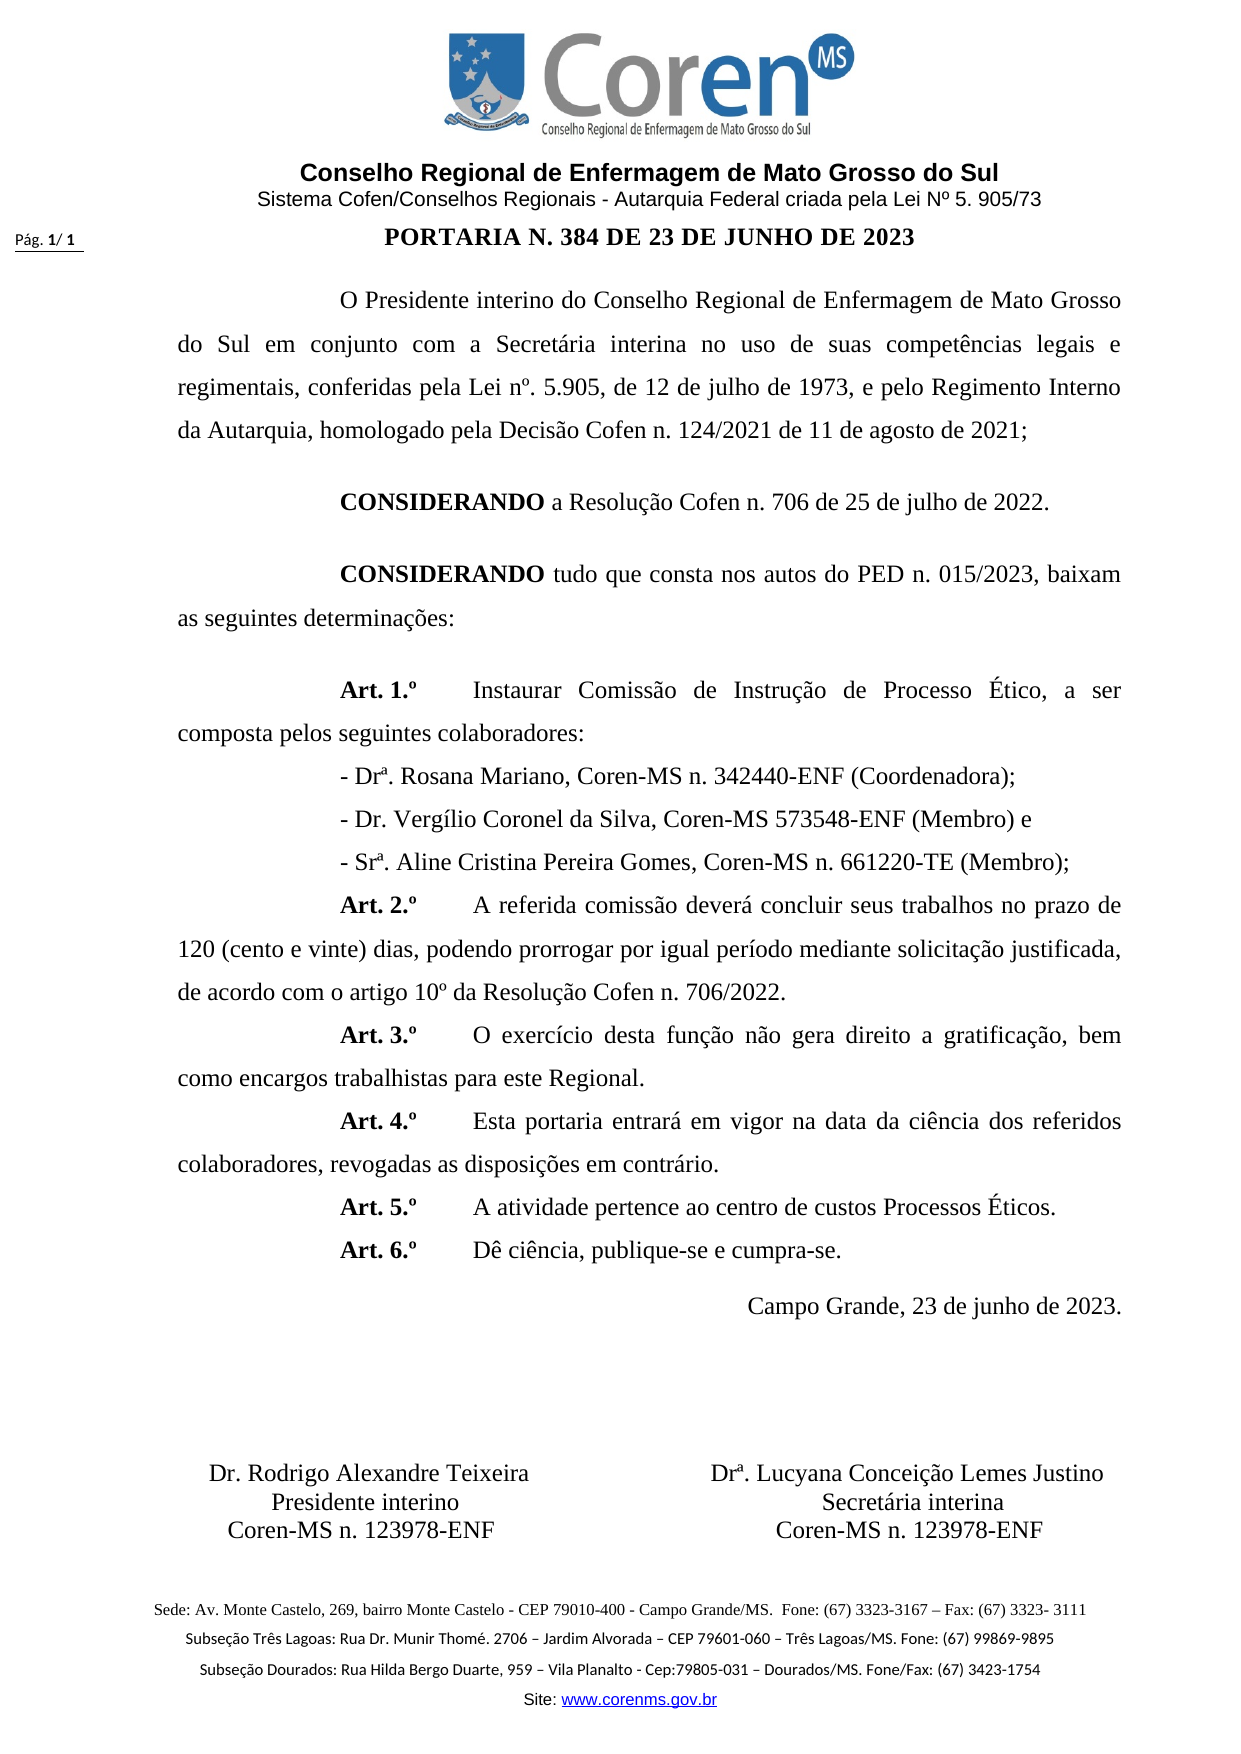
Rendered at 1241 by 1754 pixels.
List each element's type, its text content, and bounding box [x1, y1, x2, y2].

list - Dr. Vergílio Coronel da Silva, Coren-MS 573548-ENF (Membro) e [340, 804, 1122, 833]
list Esta portaria entrará em vigor na data da ciência dos referidos colaboradores, revogadas as disposições em contrário. [177, 1106, 1122, 1178]
text CONSIDERANDO tudo que consta nos autos do PED n. 015/2023, baixam as seguintes determinações: [177, 559, 1122, 631]
picture [442, 29, 857, 142]
title Portaria n. 384 de 23 de junho de 2023 [177, 222, 1122, 250]
text Coren-MS n. 123978-ENF Coren-MS n. 123978-ENF [177, 1516, 1122, 1544]
list Instaurar Comissão de Instrução de Processo Ético, a ser composta pelos seguintes colaboradores: [177, 675, 1122, 747]
list Campo Grande, 23 de junho de 2023. [340, 1291, 1122, 1320]
text Dr. Rodrigo Alexandre Teixeira Drª. Lucyana Conceição Lemes Justino [177, 1458, 1122, 1487]
list Dê ciência, publique-se e cumpra-se. [177, 1236, 1122, 1264]
list - Drª. Rosana Mariano, Coren-MS n. 342440-ENF (Coordenadora); [340, 761, 1122, 790]
list - Srª. Aline Cristina Pereira Gomes, Coren-MS n. 661220-TE (Membro); [340, 847, 1122, 876]
list O exercício desta função não gera direito a gratificação, bem como encargos trabalhistas para este Regional. [177, 1020, 1122, 1092]
list A atividade pertence ao centro de custos Processos Éticos. [177, 1192, 1122, 1221]
text CONSIDERANDO a Resolução Cofen n. 706 de 25 de julho de 2022. [177, 487, 1122, 516]
text O Presidente interino do Conselho Regional de Enfermagem de Mato Grosso do Sul em conjunto com a Secretária interina no uso de suas competências legais e regimentais, conferidas pela Lei nº. 5.905, de 12 de julho de 1973, e pelo Regimento Interno da Autarquia, homologado pela Decisão Cofen n. 124/2021 de 11 de agosto de 2021; [177, 286, 1122, 444]
text Presidente interino Secretária interina [177, 1487, 1122, 1516]
list A referida comissão deverá concluir seus trabalhos no prazo de 120 (cento e vinte) dias, podendo prorrogar por igual período mediante solicitação justificada, de acordo com o artigo 10º da Resolução Cofen n. 706/2022. [177, 891, 1122, 1006]
